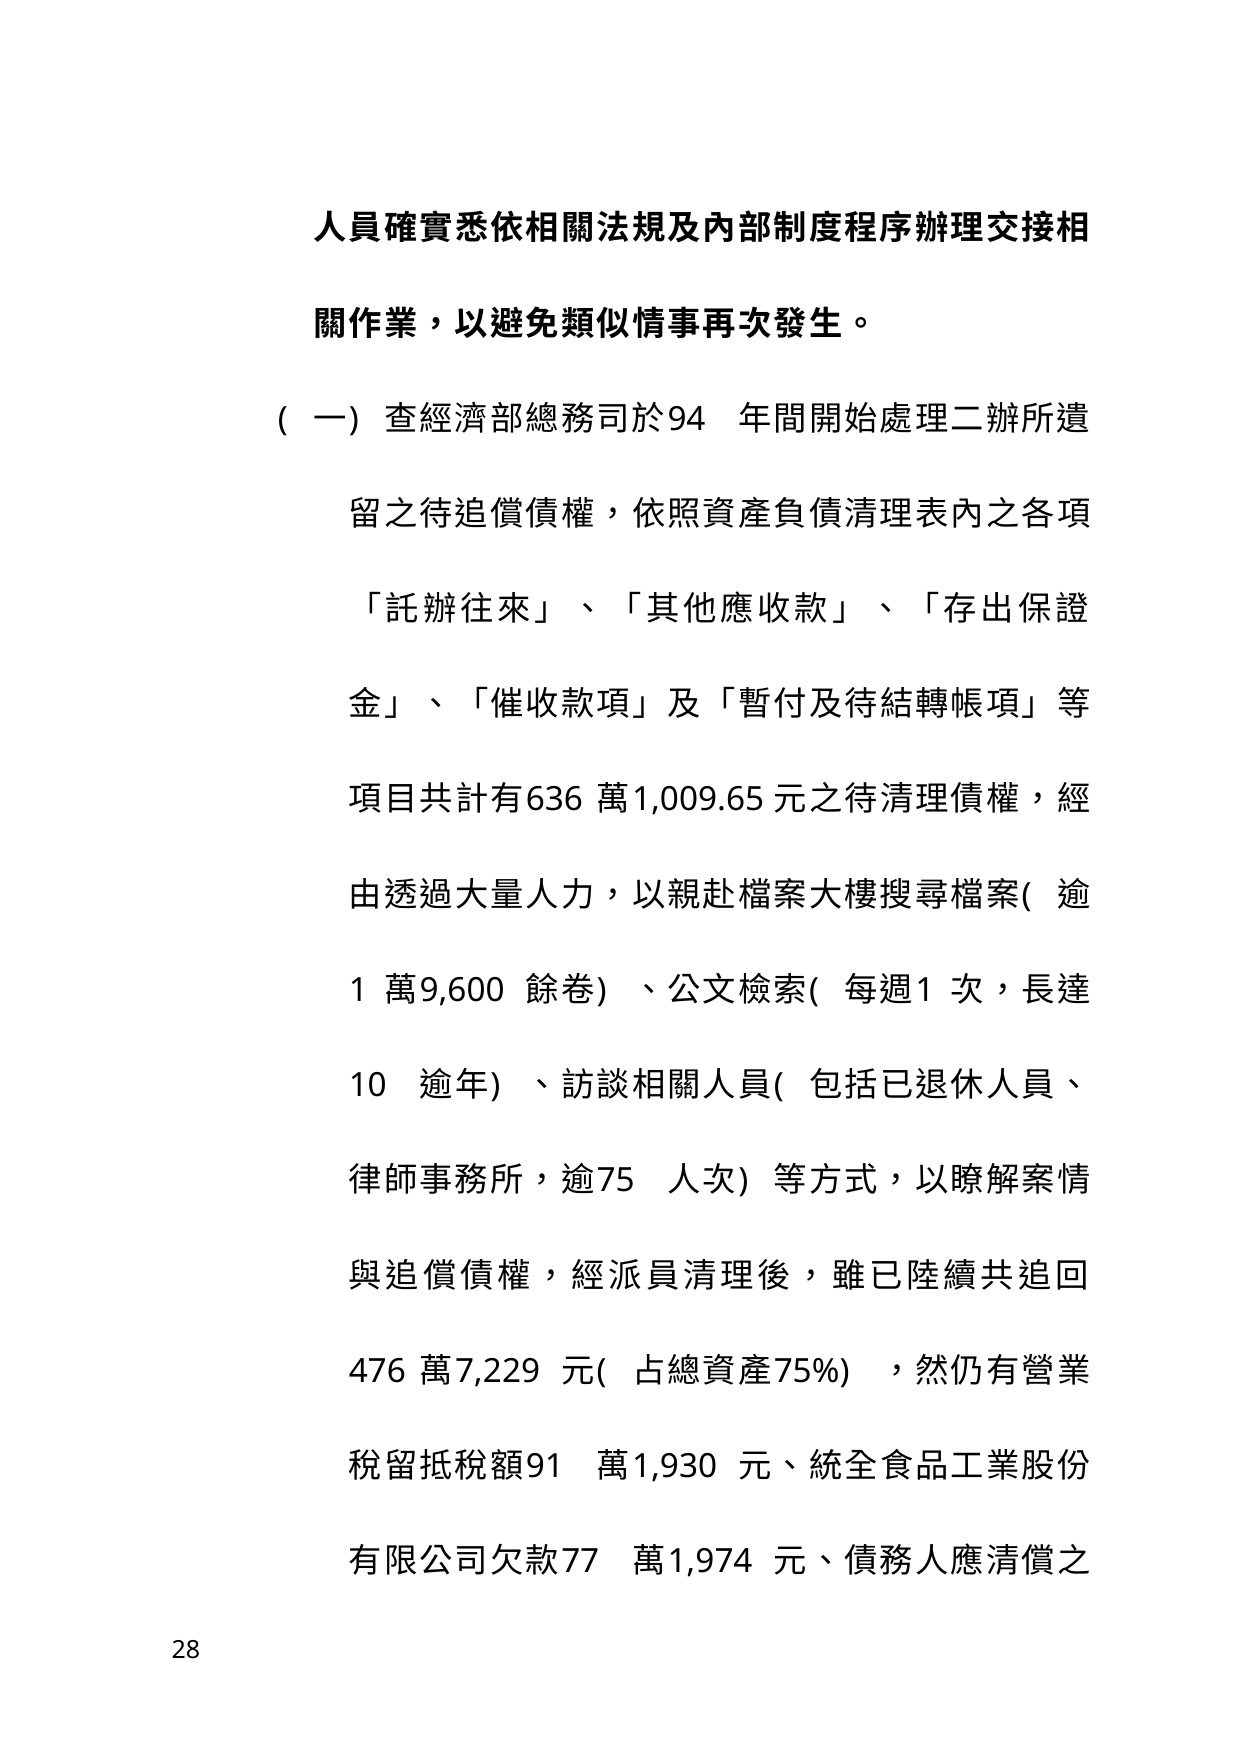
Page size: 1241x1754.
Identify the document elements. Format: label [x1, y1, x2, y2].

subtitle [208, 178, 1092, 368]
subtitle [244, 368, 1092, 1606]
